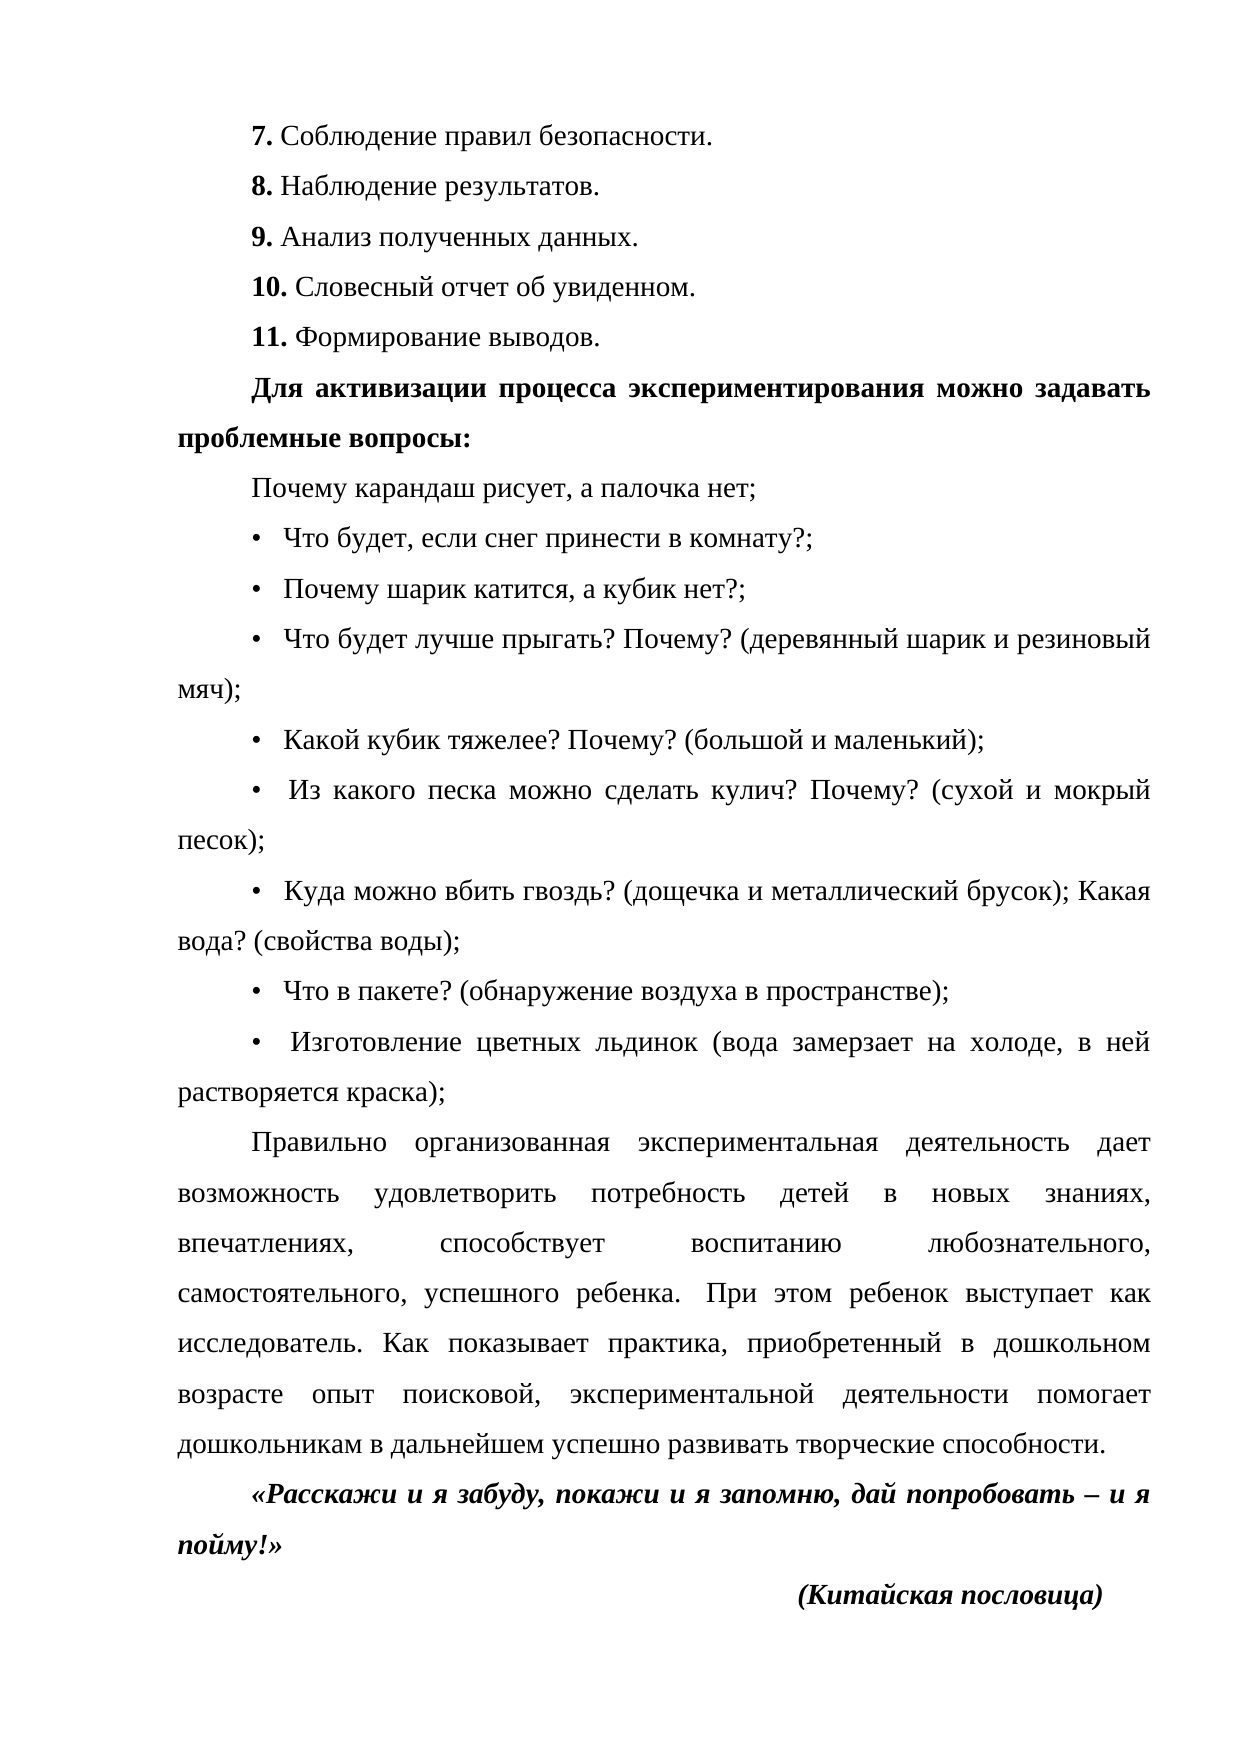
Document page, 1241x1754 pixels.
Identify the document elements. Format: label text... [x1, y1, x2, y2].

text • Куда можно вбить гвоздь? (дощечка и металлический брусок); Какая вода? (свойства воды); [177, 873, 1152, 957]
text «Расскажи и я забуду, покажи и я запомню, дай попробовать – и я пойму!» (Китайская пословица) [177, 1477, 1152, 1611]
text • Что будет лучше прыгать? Почему? (деревянный шарик и резиновый мяч); [177, 621, 1152, 705]
text • Изготовление цветных льдинок (вода замерзает на холоде, в ней растворяется краска); [177, 1024, 1152, 1108]
text • Какой кубик тяжелее? Почему? (большой и маленький); [177, 722, 1152, 755]
text • Из какого песка можно сделать кулич? Почему? (сухой и мокрый песок); [177, 772, 1152, 856]
text • Что будет, если снег принести в комнату?; [177, 521, 1152, 554]
text 9. Анализ полученных данных. [177, 219, 1152, 252]
text 7. Соблюдение правил безопасности. [177, 118, 1152, 152]
text 10. Словесный отчет об увиденном. [177, 269, 1152, 303]
text 8. Наблюдение результатов. [177, 168, 1152, 202]
text • Что в пакете? (обнаружение воздуха в пространстве); [177, 973, 1152, 1007]
text Для активизации процесса экспериментирования можно задавать проблемные вопросы: [177, 370, 1152, 453]
text • Почему шарик катится, а кубик нет?; [177, 571, 1152, 604]
text Почему карандаш рисует, а палочка нет; [177, 470, 1152, 504]
text Правильно организованная экспериментальная деятельность дает возможность удовлетворить потребность детей в новых знаниях, впечатлениях, способствует воспитанию любознательного, самостоятельного, успешного ребенка. При этом ребенок выступает как исследователь. Как показывает практика, приобретенный в дошкольном возрасте опыт поисковой, экспериментальной деятельности помогает дошкольникам в дальнейшем успешно развивать творческие способности. [177, 1124, 1152, 1460]
text 11. Формирование выводов. [177, 319, 1152, 353]
